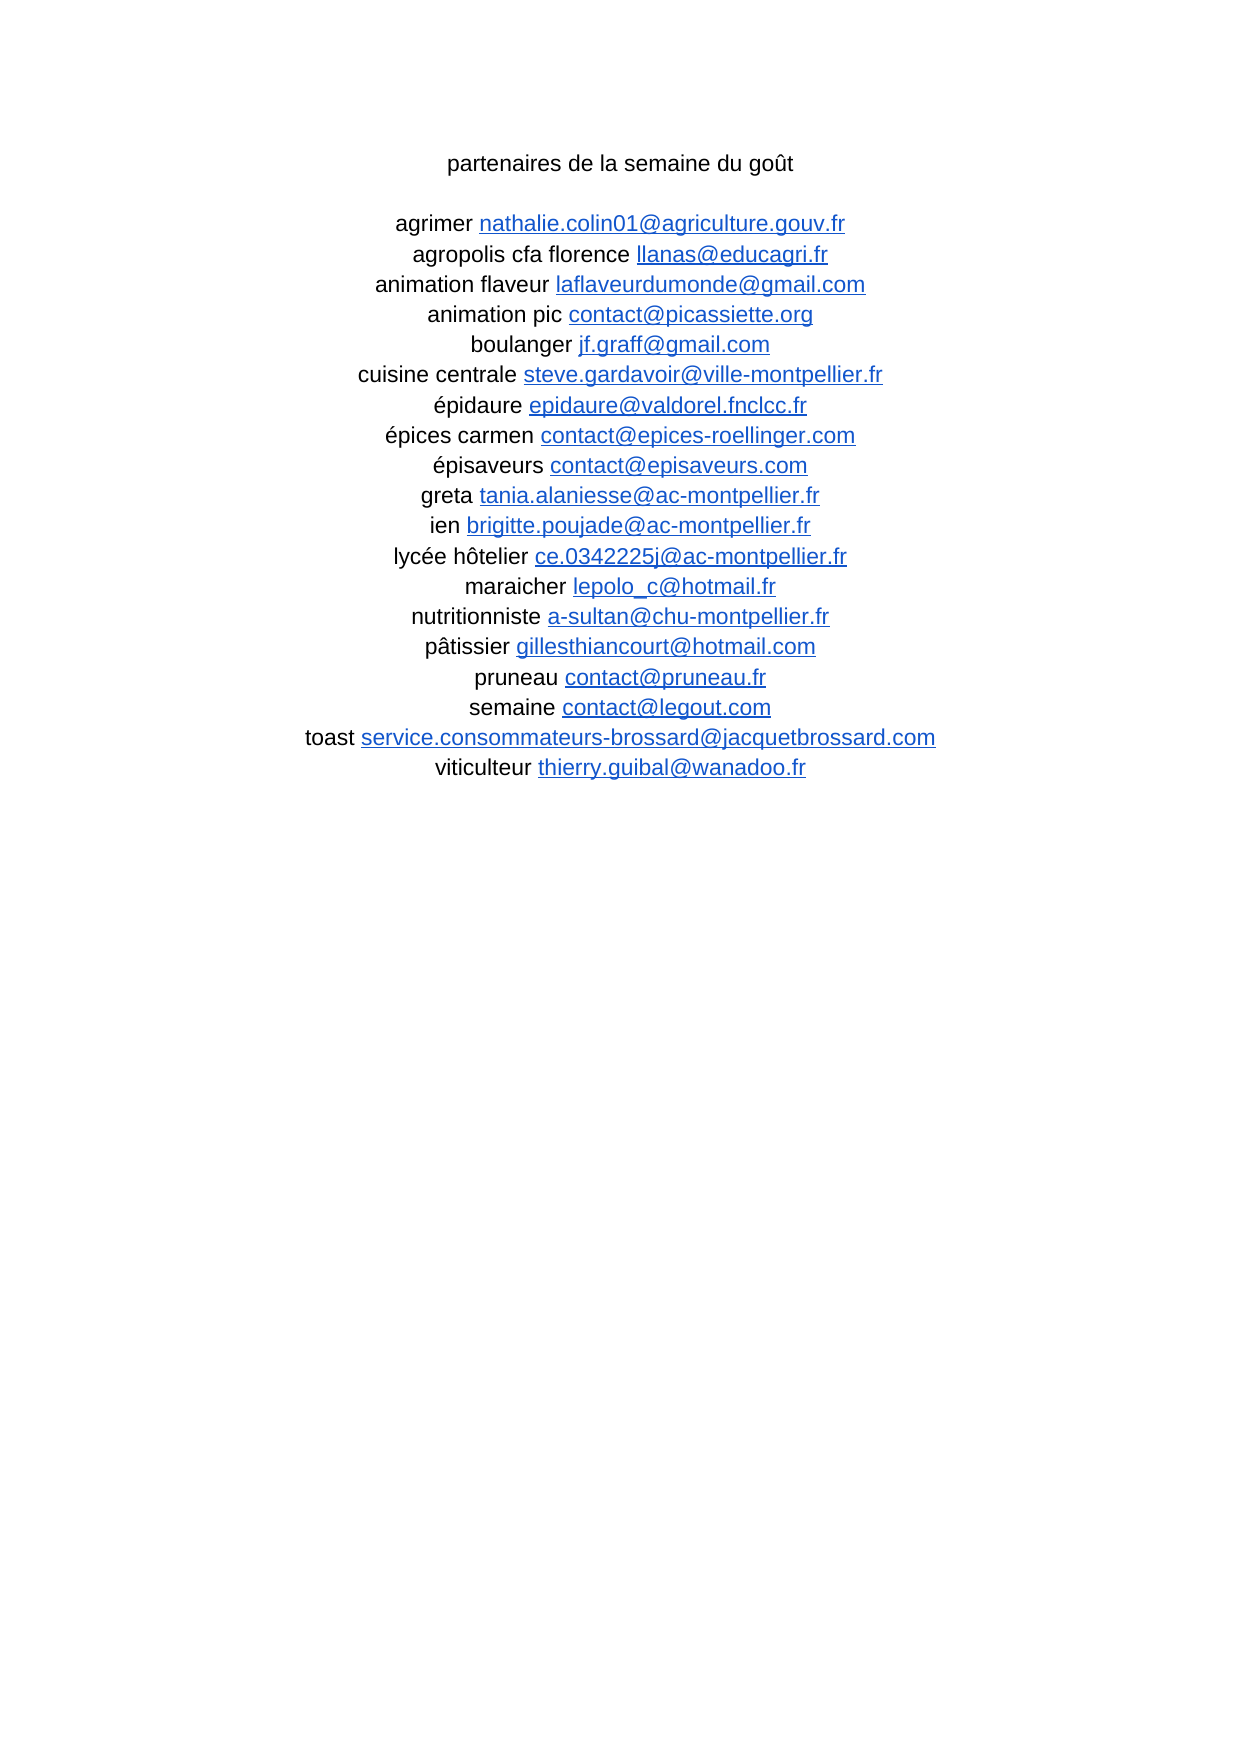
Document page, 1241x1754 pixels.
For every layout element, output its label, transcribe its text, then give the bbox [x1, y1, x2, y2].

text ien brigitte.poujade@ac-montpellier.fr [150, 512, 1090, 539]
text partenaires de la semaine du goût [150, 150, 1090, 176]
text toast service.consommateurs-brossard@jacquetbrossard.com [150, 724, 1090, 750]
text épices carmen contact@epices-roellinger.com [150, 422, 1090, 448]
text semaine contact@legout.com [150, 694, 1090, 720]
text pâtissier gillesthiancourt@hotmail.com [150, 633, 1090, 660]
text épidaure epidaure@valdorel.fnclcc.fr [150, 392, 1090, 418]
text épisaveurs contact@episaveurs.com [150, 452, 1090, 478]
text maraicher lepolo_c@hotmail.fr [150, 573, 1090, 599]
text cuisine centrale steve.gardavoir@ville-montpellier.fr [150, 361, 1090, 388]
text lycée hôtelier ce.0342225j@ac-montpellier.fr [150, 543, 1090, 569]
text agrimer nathalie.colin01@agriculture.gouv.fr [150, 210, 1090, 237]
text greta tania.alaniesse@ac-montpellier.fr [150, 482, 1090, 509]
text animation pic contact@picassiette.org [150, 301, 1090, 327]
text agropolis cfa florence llanas@educagri.fr [150, 241, 1090, 267]
text boulanger jf.graff@gmail.com [150, 331, 1090, 358]
text viticulteur thierry.guibal@wanadoo.fr [150, 754, 1090, 781]
text animation flaveur laflaveurdumonde@gmail.com [150, 271, 1090, 297]
text pruneau contact@pruneau.fr [150, 663, 1090, 690]
text nutritionniste a-sultan@chu-montpellier.fr [150, 603, 1090, 629]
